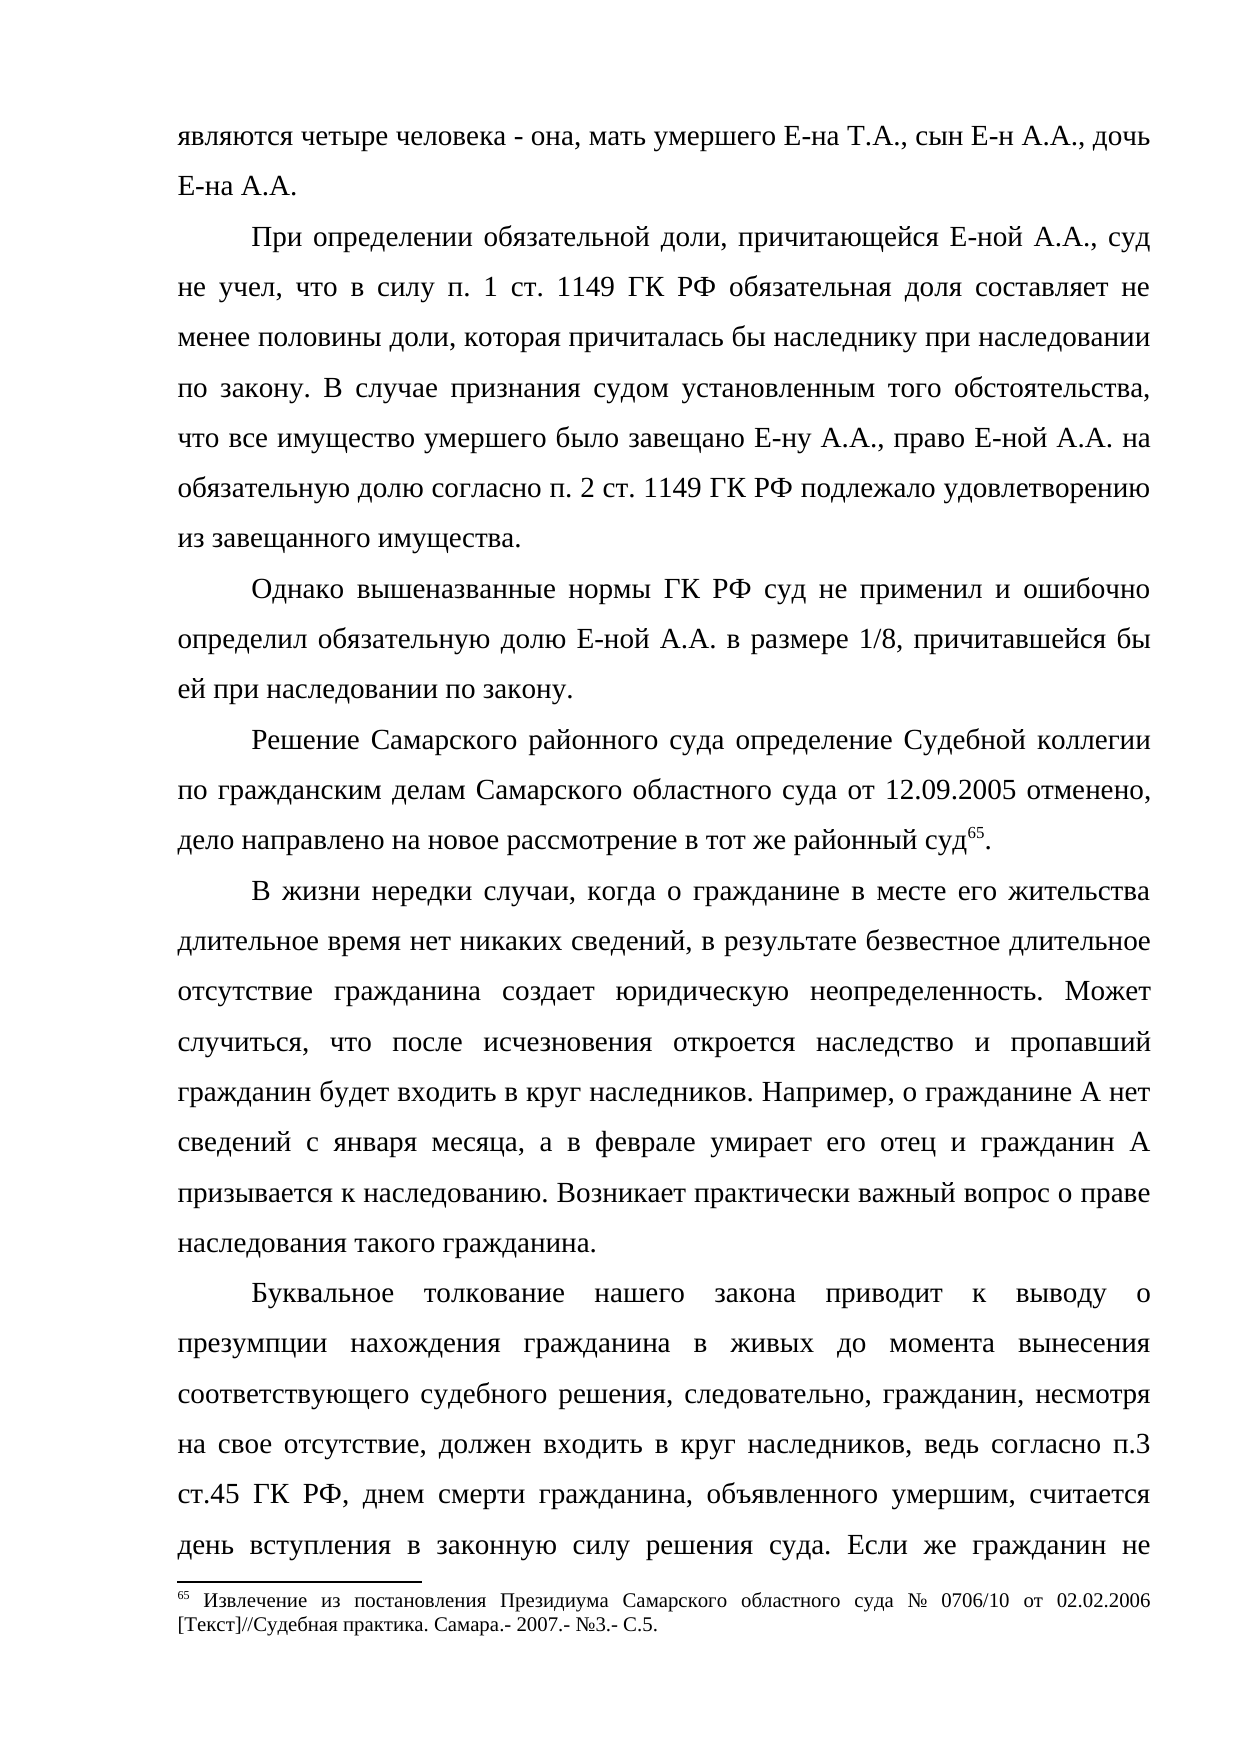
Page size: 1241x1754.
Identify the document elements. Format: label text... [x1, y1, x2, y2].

text Однако вышеназванные нормы ГК РФ суд не применил и ошибочно определил обязательную долю Е-ной А.А. в размере 1/8, причитавшейся бы ей при наследовании по закону. [177, 571, 1152, 705]
text Решение Самарского районного суда определение Судебной коллегии по гражданским делам Самарского областного суда от 12.09.2005 отменено, дело направлено на новое рассмотрение в тот же районный суд. [177, 722, 1152, 856]
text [177, 118, 1152, 202]
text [177, 1275, 1152, 1560]
text При определении обязательной доли, причитающейся Е-ной А.А., суд не учел, что в силу п. 1 ст. 1149 ГК РФ обязательная доля составляет не менее половины доли, которая причиталась бы наследнику при наследовании по закону. В случае признания судом установленным того обстоятельства, что все имущество умершего было завещано Е-ну А.А., право Е-ной А.А. на обязательную долю согласно п. 2 ст. 1149 ГК РФ подлежало удовлетворению из завещанного имущества. [177, 219, 1152, 554]
text В жизни нередки случаи, когда о гражданине в месте его жительства длительное время нет никаких сведений, в результате безвестное длительное отсутствие гражданина создает юридическую неопределенность. Может случиться, что после исчезновения откроется наследство и пропавший гражданин будет входить в круг наследников. Например, о гражданине А нет сведений с января месяца, а в феврале умирает его отец и гражданин А призывается к наследованию. Возникает практически важный вопрос о праве наследования такого гражданина. [177, 873, 1152, 1258]
